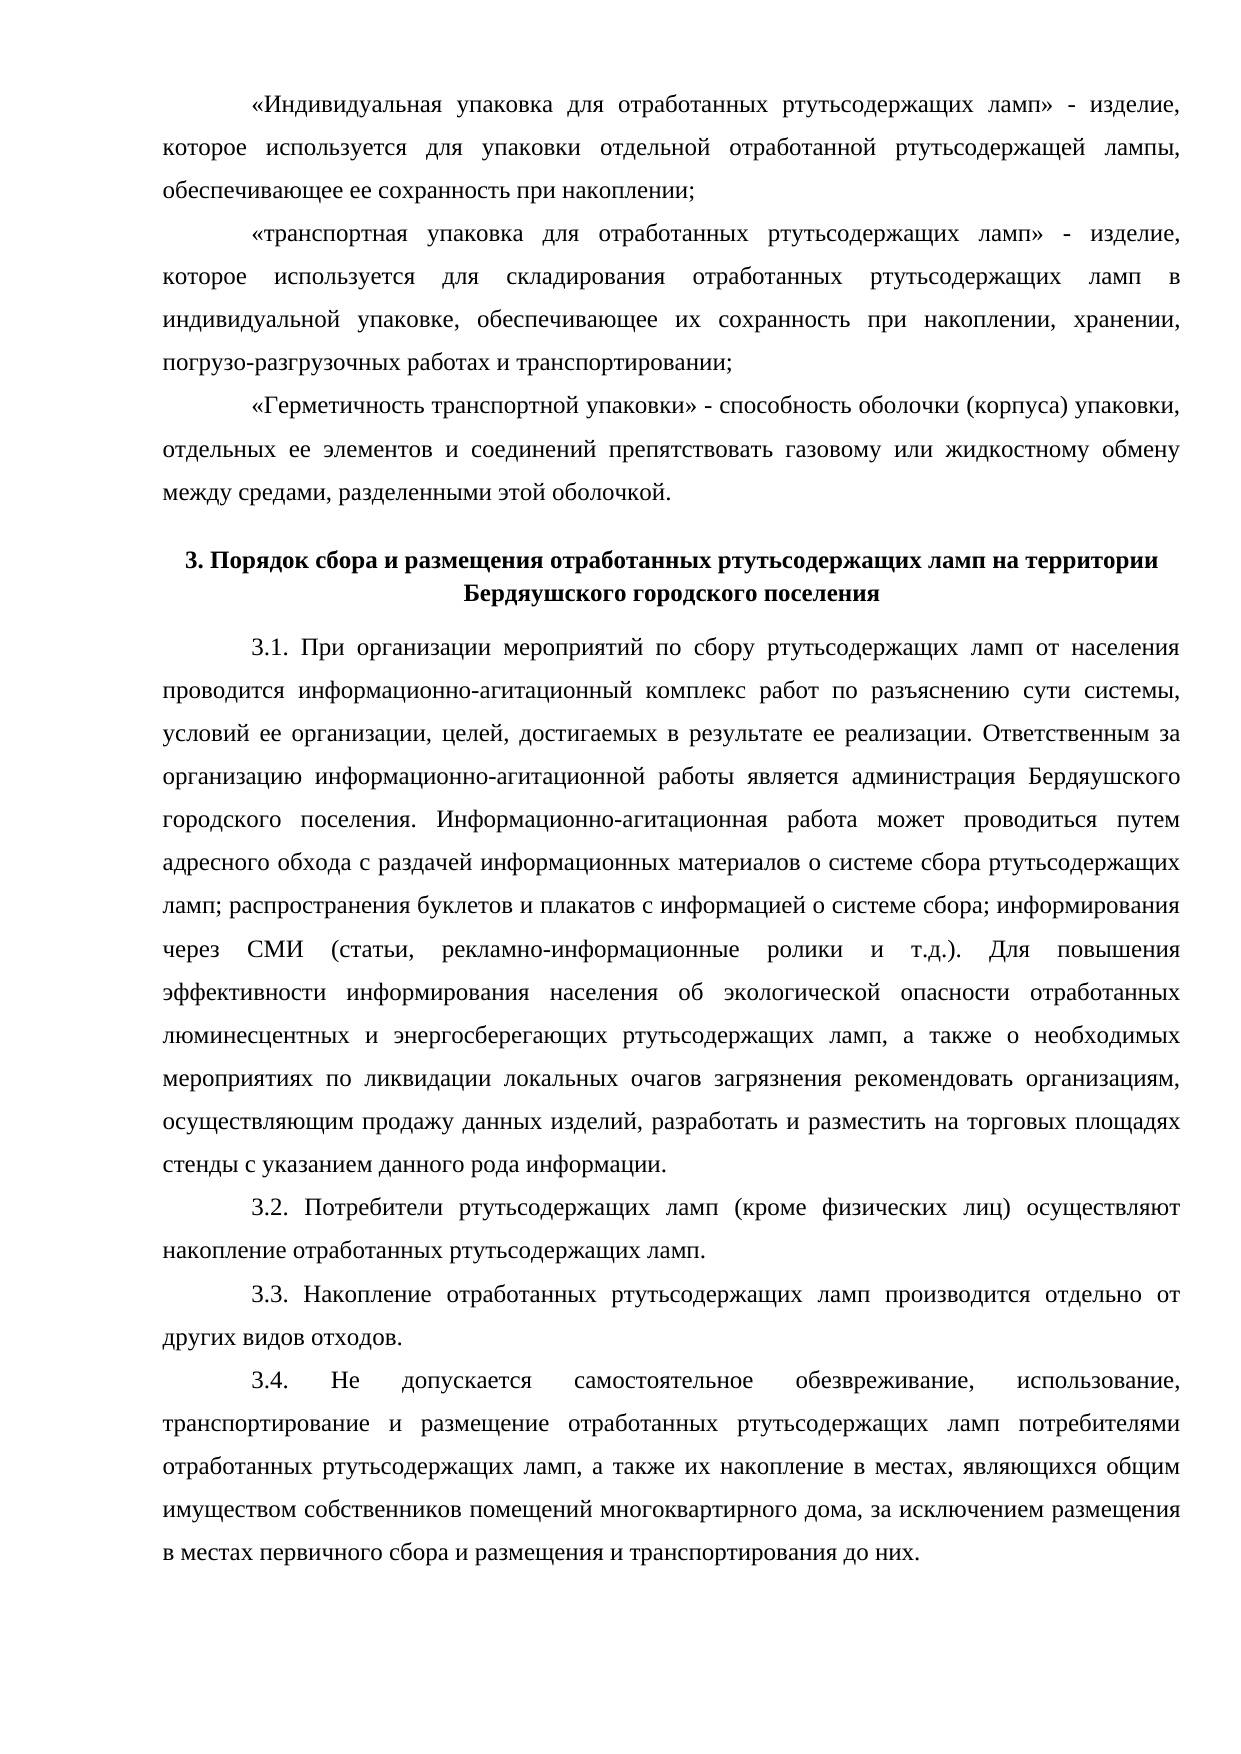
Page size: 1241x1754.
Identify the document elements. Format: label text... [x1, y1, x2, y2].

text 3.4. Не допускается самостоятельное обезвреживание, использование, транспортирование и размещение отработанных ртутьсодержащих ламп потребителями отработанных ртутьсодержащих ламп, а также их накопление в местах, являющихся общим имуществом собственников помещений многоквартирного дома, за исключением размещения в местах первичного сбора и размещения и транспортирования до них. [162, 1365, 1181, 1566]
text 3. Порядок сбора и размещения отработанных ртутьсодержащих ламп на территории Бердяушского городского поселения [162, 545, 1181, 607]
text «Индивидуальная упаковка для отработанных ртутьсодержащих ламп» - изделие, которое используется для упаковки отдельной отработанной ртутьсодержащей лампы, обеспечивающее ее сохранность при накоплении; [162, 89, 1181, 204]
text 3.3. Накопление отработанных ртутьсодержащих ламп производится отдельно от других видов отходов. [162, 1279, 1181, 1351]
text «Герметичность транспортной упаковки» - способность оболочки (корпуса) упаковки, отдельных ее элементов и соединений препятствовать газовому или жидкостному обмену между средами, разделенными этой оболочкой. [162, 391, 1181, 506]
text «транспортная упаковка для отработанных ртутьсодержащих ламп» - изделие, которое используется для складирования отработанных ртутьсодержащих ламп в индивидуальной упаковке, обеспечивающее их сохранность при накоплении, хранении, погрузо-разгрузочных работах и транспортировании; [162, 218, 1181, 376]
text 3.2. Потребители ртутьсодержащих ламп (кроме физических лиц) осуществляют накопление отработанных ртутьсодержащих ламп. [162, 1192, 1181, 1264]
text 3.1. При организации мероприятий по сбору ртутьсодержащих ламп от населения проводится информационно-агитационный комплекс работ по разъяснению сути системы, условий ее организации, целей, достигаемых в результате ее реализации. Ответственным за организацию информационно-агитационной работы является администрация Бердяушского городского поселения. Информационно-агитационная работа может проводиться путем адресного обхода с раздачей информационных материалов о системе сбора ртутьсодержащих ламп; распространения буклетов и плакатов с информацией о системе сбора; информирования через СМИ (статьи, рекламно-информационные ролики и т.д.). Для повышения эффективности информирования населения об экологической опасности отработанных люминесцентных и энергосберегающих ртутьсодержащих ламп, а также о необходимых мероприятиях по ликвидации локальных очагов загрязнения рекомендовать организациям, осуществляющим продажу данных изделий, разработать и разместить на торговых площадях стенды с указанием данного рода информации. [162, 632, 1181, 1178]
